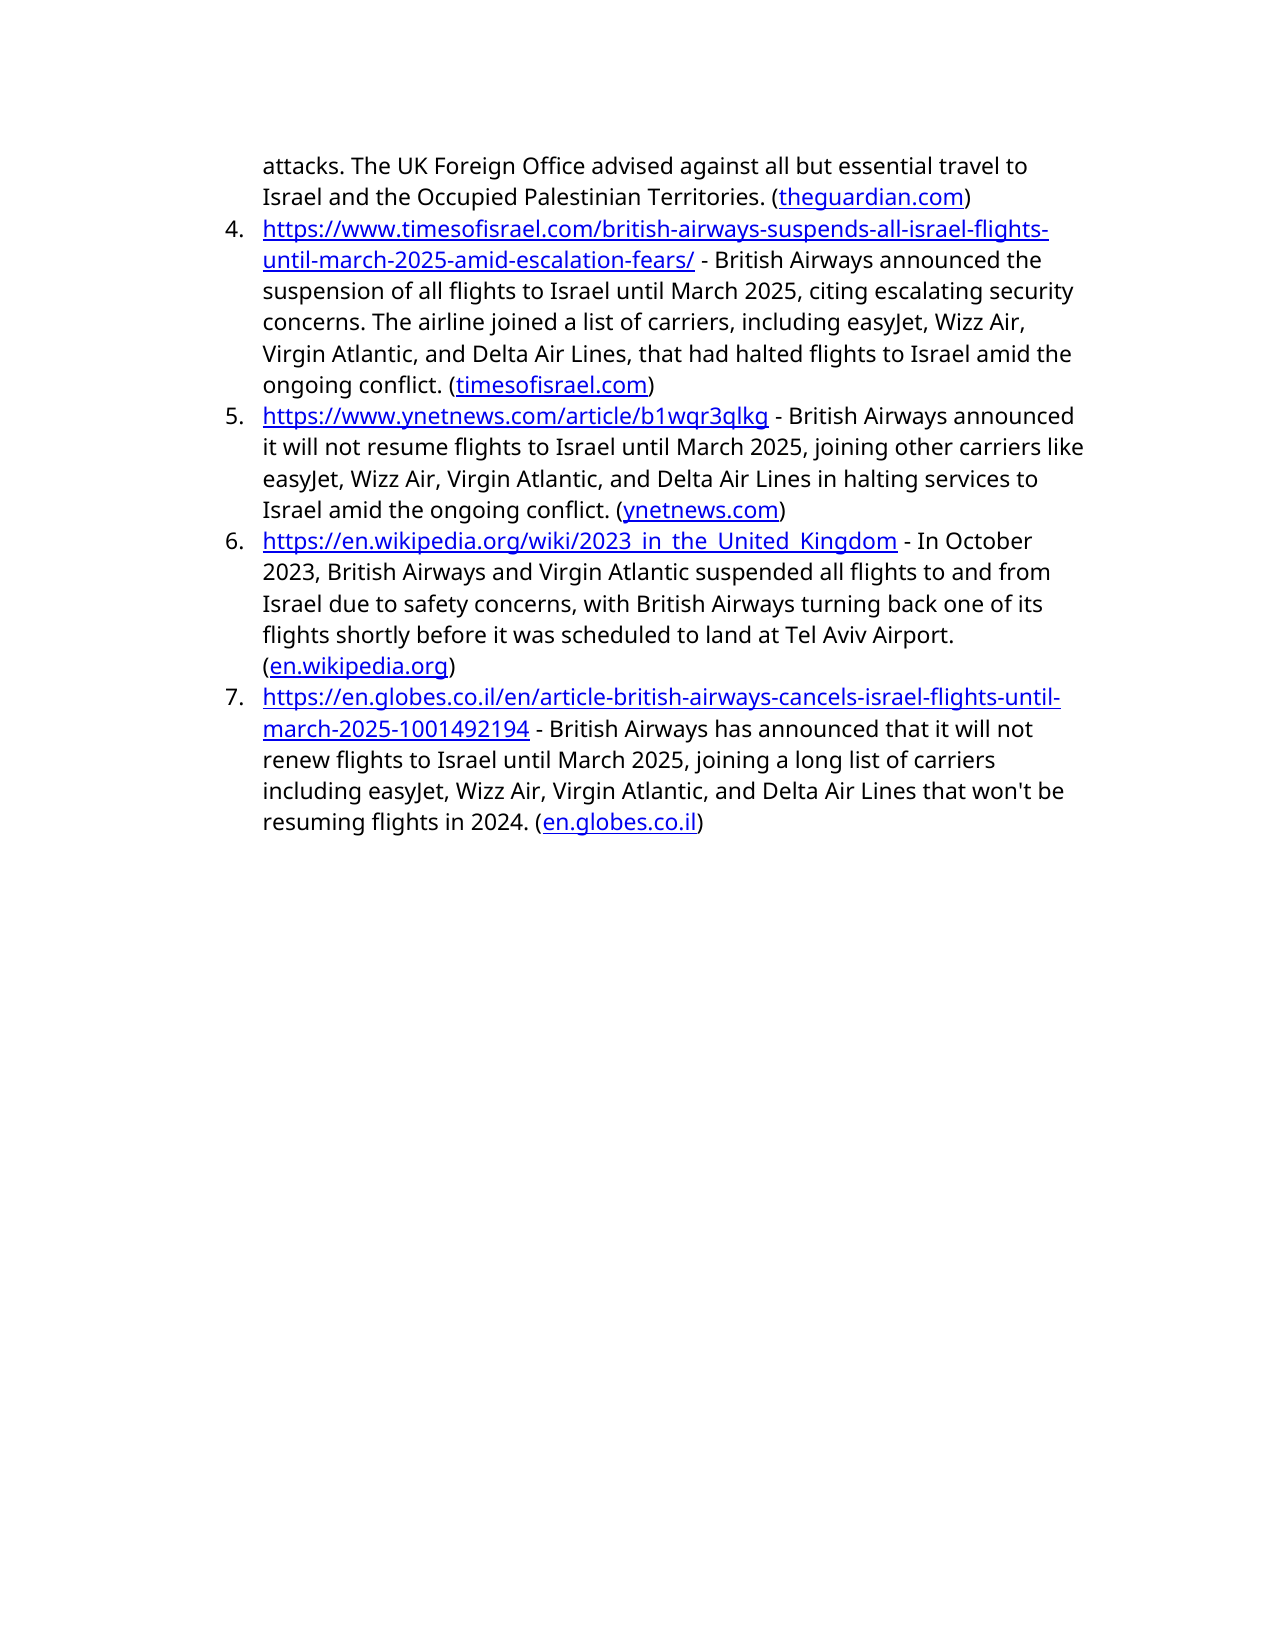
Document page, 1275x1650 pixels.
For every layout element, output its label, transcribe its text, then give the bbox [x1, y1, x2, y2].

list https://en.wikipedia.org/wiki/2023_in_the_United_Kingdom - In October 2023, British Airways and Virgin Atlantic suspended all flights to and from Israel due to safety concerns, with British Airways turning back one of its flights shortly before it was scheduled to land at Tel Aviv Airport. (en.wikipedia.org) [225, 525, 1087, 681]
list https://www.ynetnews.com/article/b1wqr3qlkg - British Airways announced it will not resume flights to Israel until March 2025, joining other carriers like easyJet, Wizz Air, Virgin Atlantic, and Delta Air Lines in halting services to Israel amid the ongoing conflict. (ynetnews.com) [225, 400, 1087, 525]
list https://www.timesofisrael.com/british-airways-suspends-all-israel-flights-until-march-2025-amid-escalation-fears/ - British Airways announced the suspension of all flights to Israel until March 2025, citing escalating security concerns. The airline joined a list of carriers, including easyJet, Wizz Air, Virgin Atlantic, and Delta Air Lines, that had halted flights to Israel amid the ongoing conflict. (timesofisrael.com) [225, 212, 1087, 400]
list https://en.globes.co.il/en/article-british-airways-cancels-israel-flights-until-march-2025-1001492194 - British Airways has announced that it will not renew flights to Israel until March 2025, joining a long list of carriers including easyJet, Wizz Air, Virgin Atlantic, and Delta Air Lines that won't be resuming flights in 2024. (en.globes.co.il) [225, 681, 1087, 837]
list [225, 150, 1087, 212]
